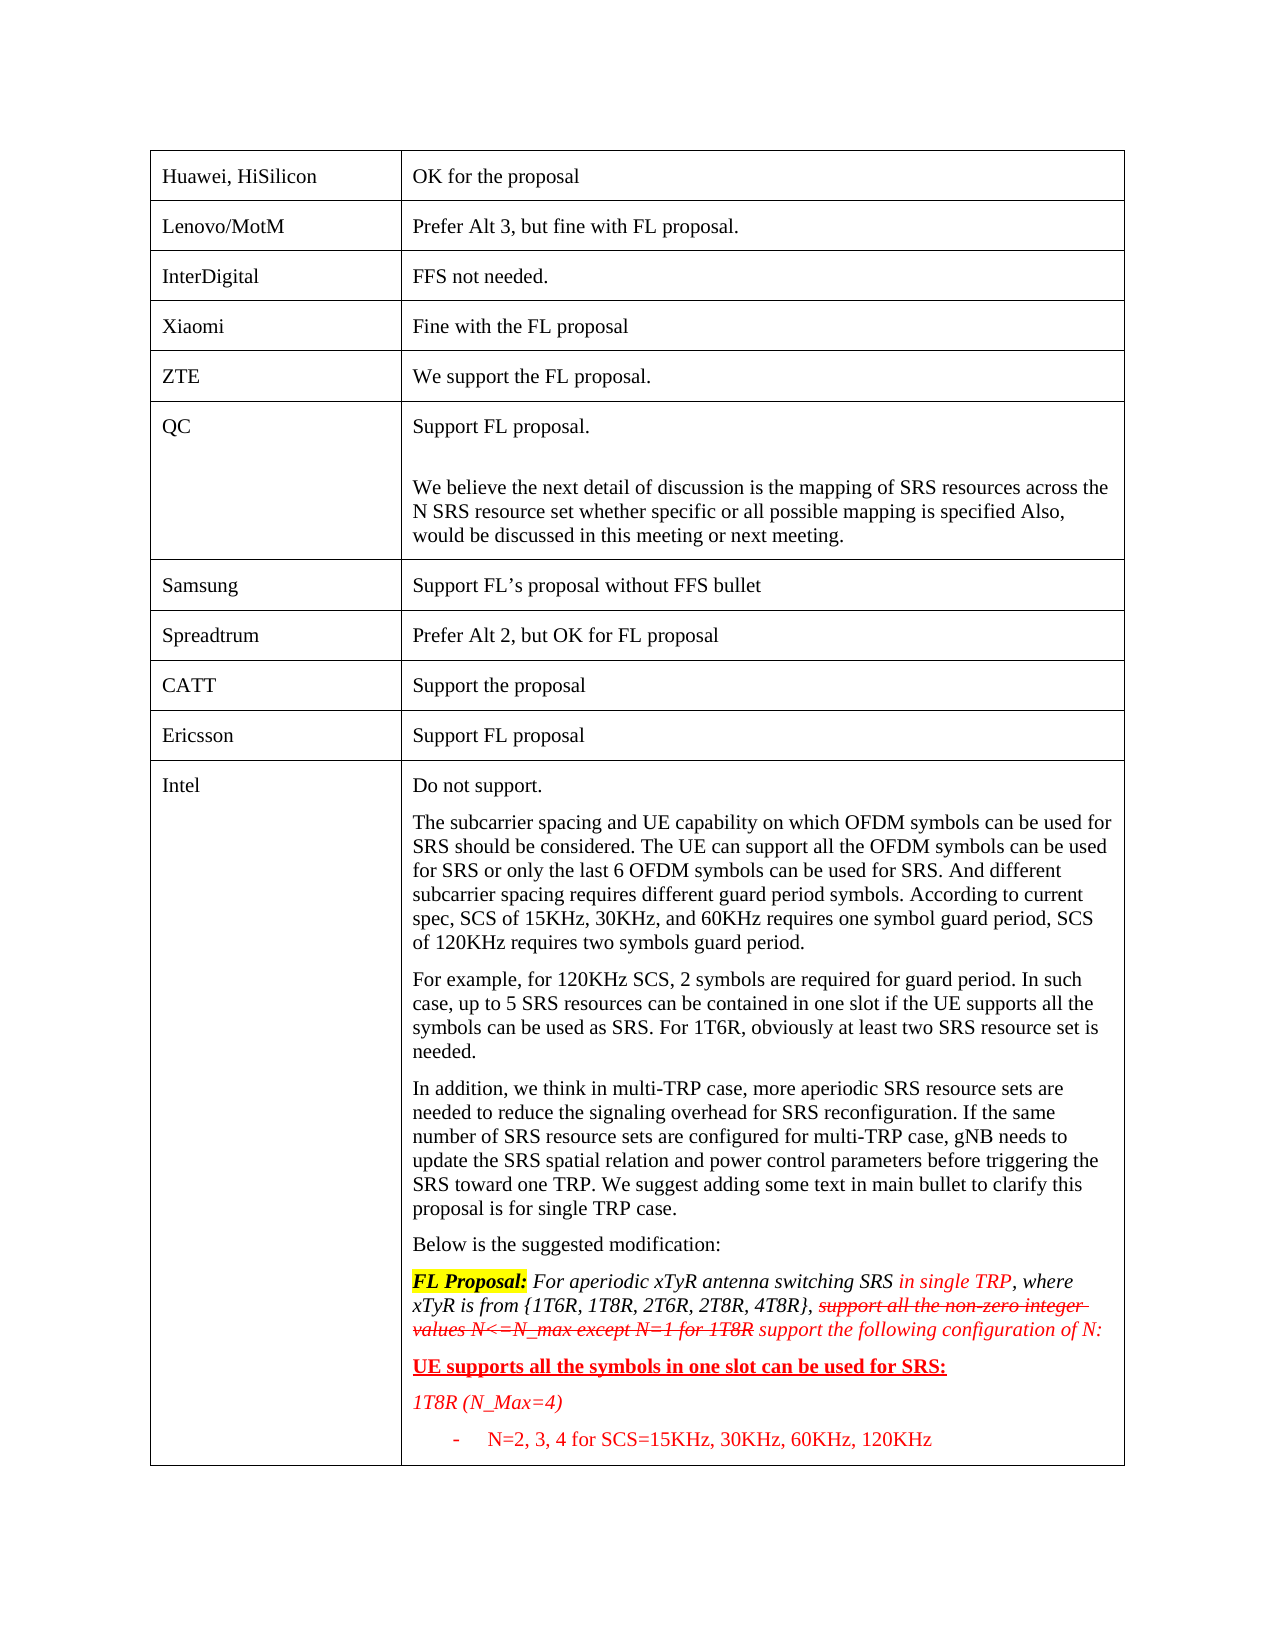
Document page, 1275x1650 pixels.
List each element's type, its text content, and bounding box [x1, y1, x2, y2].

table_cell We support the FL proposal. [402, 351, 1124, 401]
table_cell Ericsson [151, 711, 401, 760]
table_cell CATT [151, 661, 401, 710]
table_cell OK for the proposal [402, 151, 1124, 200]
table_cell FFS not needed. [402, 251, 1124, 300]
table_cell Support FL’s proposal without FFS bullet [402, 560, 1124, 609]
table_cell Xiaomi [151, 301, 401, 350]
table_cell ZTE [151, 351, 401, 401]
table_cell QC [151, 402, 401, 559]
table_cell Support FL proposal. We believe the next detail of discussion is the mapping of SRS resources across the N SRS resource set whether specific or all possible mapping is specified Also, would be discussed in this meeting or next meeting. [402, 402, 1124, 559]
table_cell Intel [151, 761, 401, 1465]
table_cell Fine with the FL proposal [402, 301, 1124, 350]
table_cell InterDigital [151, 251, 401, 300]
table_cell Samsung [151, 560, 401, 609]
table_cell Prefer Alt 2, but OK for FL proposal [402, 611, 1124, 659]
table_cell Lenovo/MotM [151, 201, 401, 250]
table_cell Support the proposal [402, 661, 1124, 710]
table_cell Spreadtrum [151, 611, 401, 659]
table_cell Prefer Alt 3, but fine with FL proposal. [402, 201, 1124, 250]
table_cell Huawei, HiSilicon [151, 151, 401, 200]
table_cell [402, 761, 1124, 1465]
table_cell Support FL proposal [402, 711, 1124, 760]
